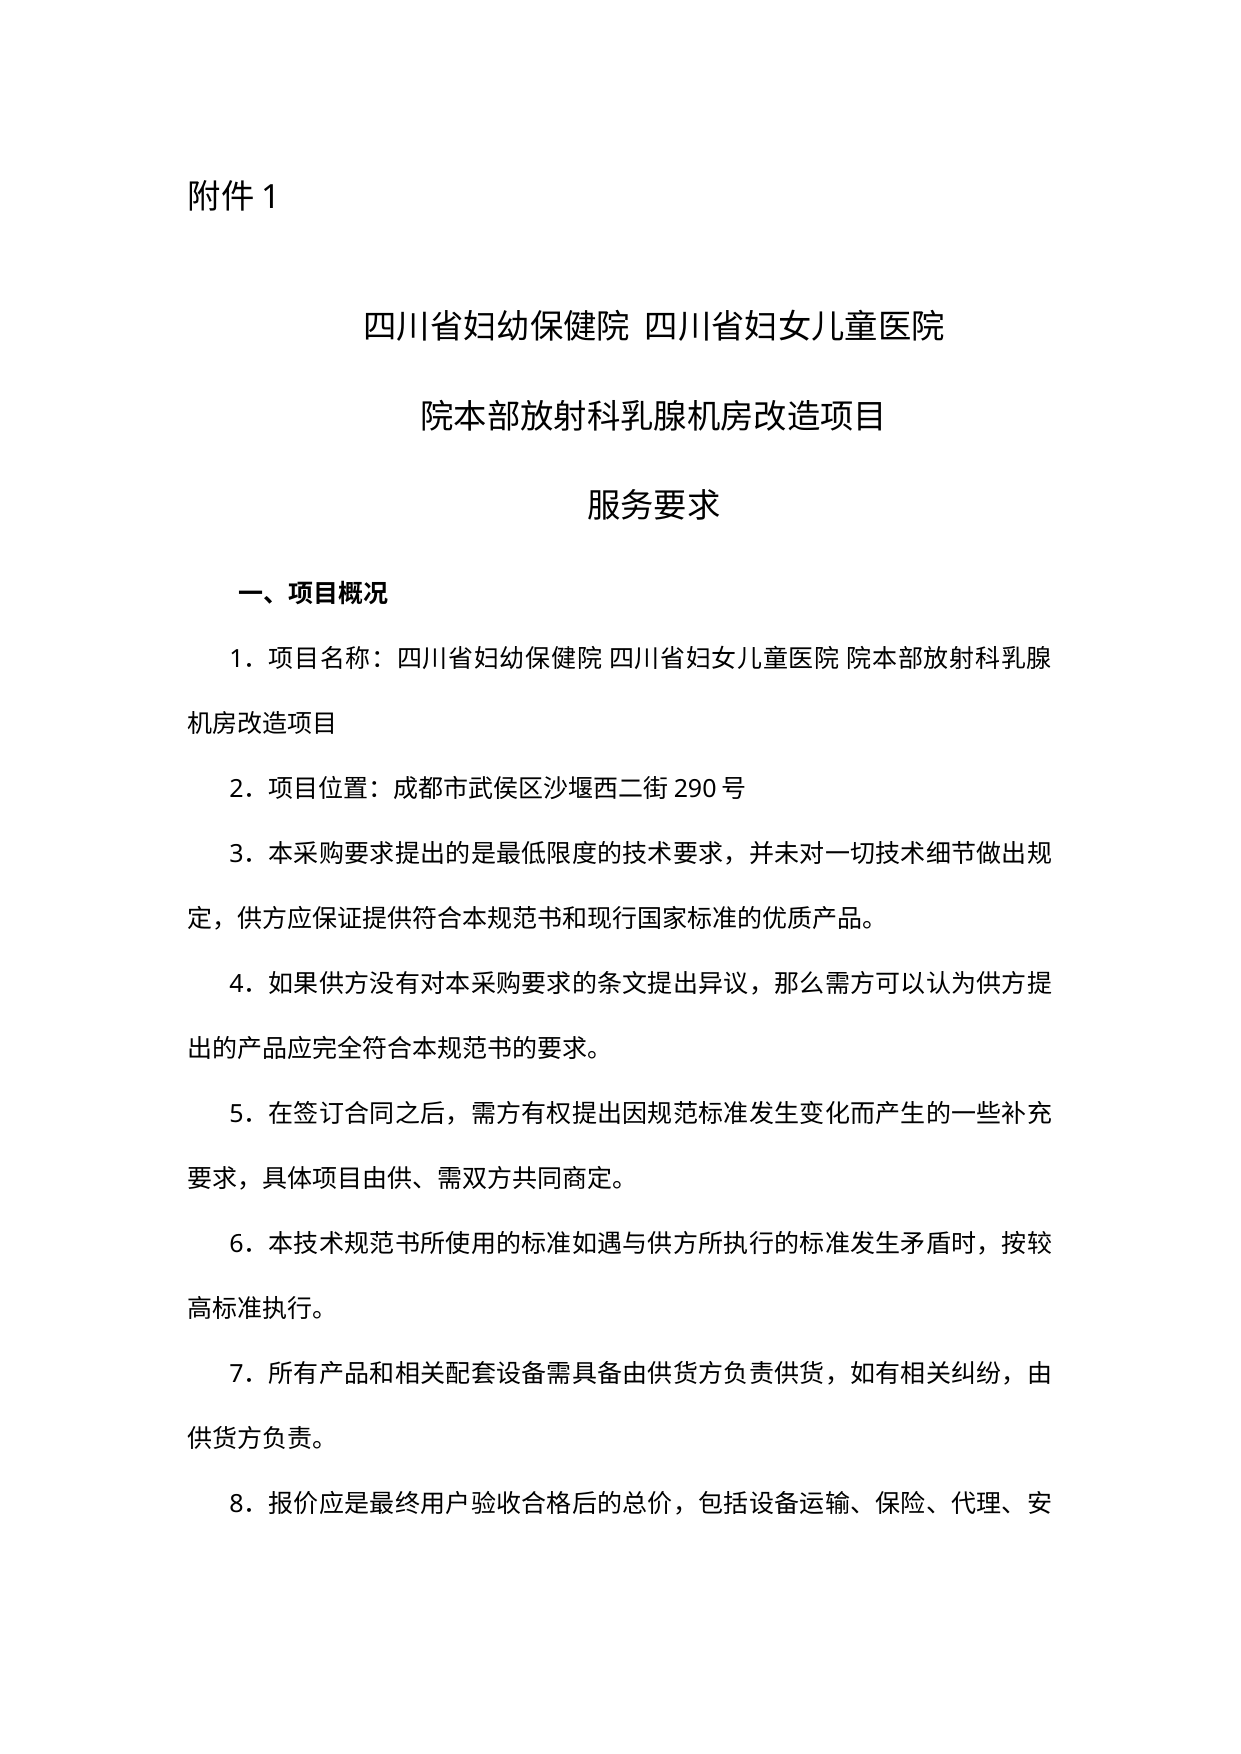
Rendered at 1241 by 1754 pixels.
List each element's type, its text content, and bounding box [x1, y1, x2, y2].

text 附件1 [187, 162, 1053, 227]
list 本采购要求提出的是最低限度的技术要求，并未对一切技术细节做出规定，供方应保证提供符合本规范书和现行国家标准的优质产品。 [187, 819, 1053, 949]
list 如果供方没有对本采购要求的条文提出异议，那么需方可以认为供方提出的产品应完全符合本规范书的要求。 [187, 949, 1053, 1079]
list 项目位置：成都市武侯区沙堰西二街290号 [187, 754, 1053, 819]
list 项目名称：四川省妇幼保健院 四川省妇女儿童医院 院本部放射科乳腺机房改造项目 [187, 624, 1053, 754]
list 所有产品和相关配套设备需具备由供货方负责供货，如有相关纠纷，由供货方负责。 [187, 1339, 1053, 1469]
list 本技术规范书所使用的标准如遇与供方所执行的标准发生矛盾时，按较高标准执行。 [187, 1209, 1053, 1339]
text 一、项目概况 [187, 559, 1053, 624]
text 四川省妇幼保健院 四川省妇女儿童医院 [187, 292, 1053, 357]
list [187, 1469, 1053, 1534]
text 服务要求 [187, 470, 1053, 535]
list 在签订合同之后，需方有权提出因规范标准发生变化而产生的一些补充要求，具体项目由供、需双方共同商定。 [187, 1079, 1053, 1209]
text 院本部放射科乳腺机房改造项目 [187, 381, 1053, 446]
